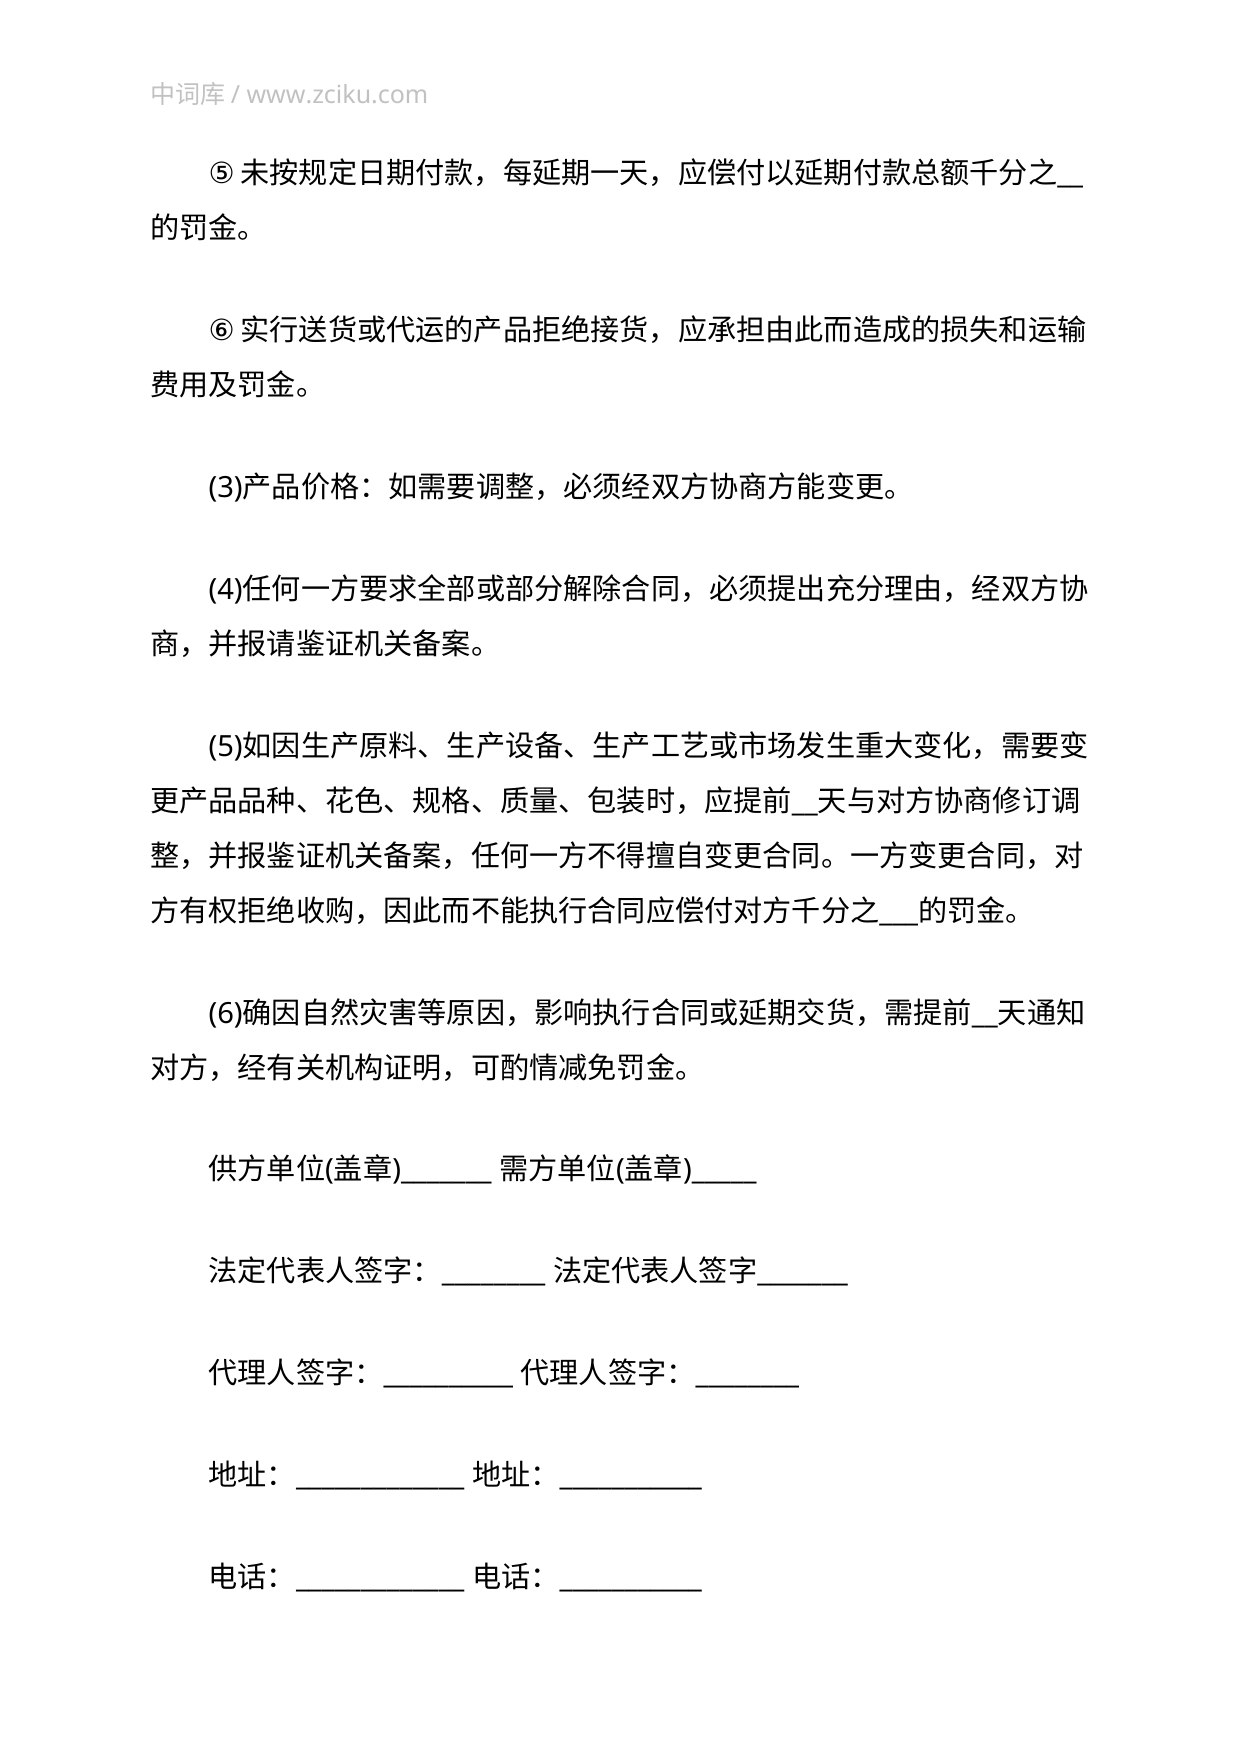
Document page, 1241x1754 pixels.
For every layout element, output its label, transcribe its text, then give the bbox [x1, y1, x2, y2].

text (5)如因生产原料、生产设备、生产工艺或市场发生重大变化，需要变更产品品种、花色、规格、质量、包装时，应提前__天与对方协商修订调整，并报鉴证机关备案，任何一方不得擅自变更合同。一方变更合同，对方有权拒绝收购，因此而不能执行合同应偿付对方千分之___的罚金。 [150, 722, 1090, 929]
text 供方单位(盖章)_______ 需方单位(盖章)_____ [150, 1146, 1090, 1188]
text (6)确因自然灾害等原因，影响执行合同或延期交货，需提前__天通知对方，经有关机构证明，可酌情减免罚金。 [150, 989, 1090, 1086]
text (3)产品价格：如需要调整，必须经双方协商方能变更。 [150, 463, 1090, 506]
text 电话：_____________ 电话：___________ [150, 1554, 1090, 1596]
text 法定代表人签字：________ 法定代表人签字_______ [150, 1248, 1090, 1290]
text 地址：_____________ 地址：___________ [150, 1452, 1090, 1494]
text ⑥实行送货或代运的产品拒绝接货，应承担由此而造成的损失和运输费用及罚金。 [150, 307, 1090, 404]
text 代理人签字：__________ 代理人签字：________ [150, 1350, 1090, 1392]
text ⑤未按规定日期付款，每延期一天，应偿付以延期付款总额千分之__的罚金。 [150, 150, 1090, 247]
text (4)任何一方要求全部或部分解除合同，必须提出充分理由，经双方协商，并报请鉴证机关备案。 [150, 566, 1090, 663]
